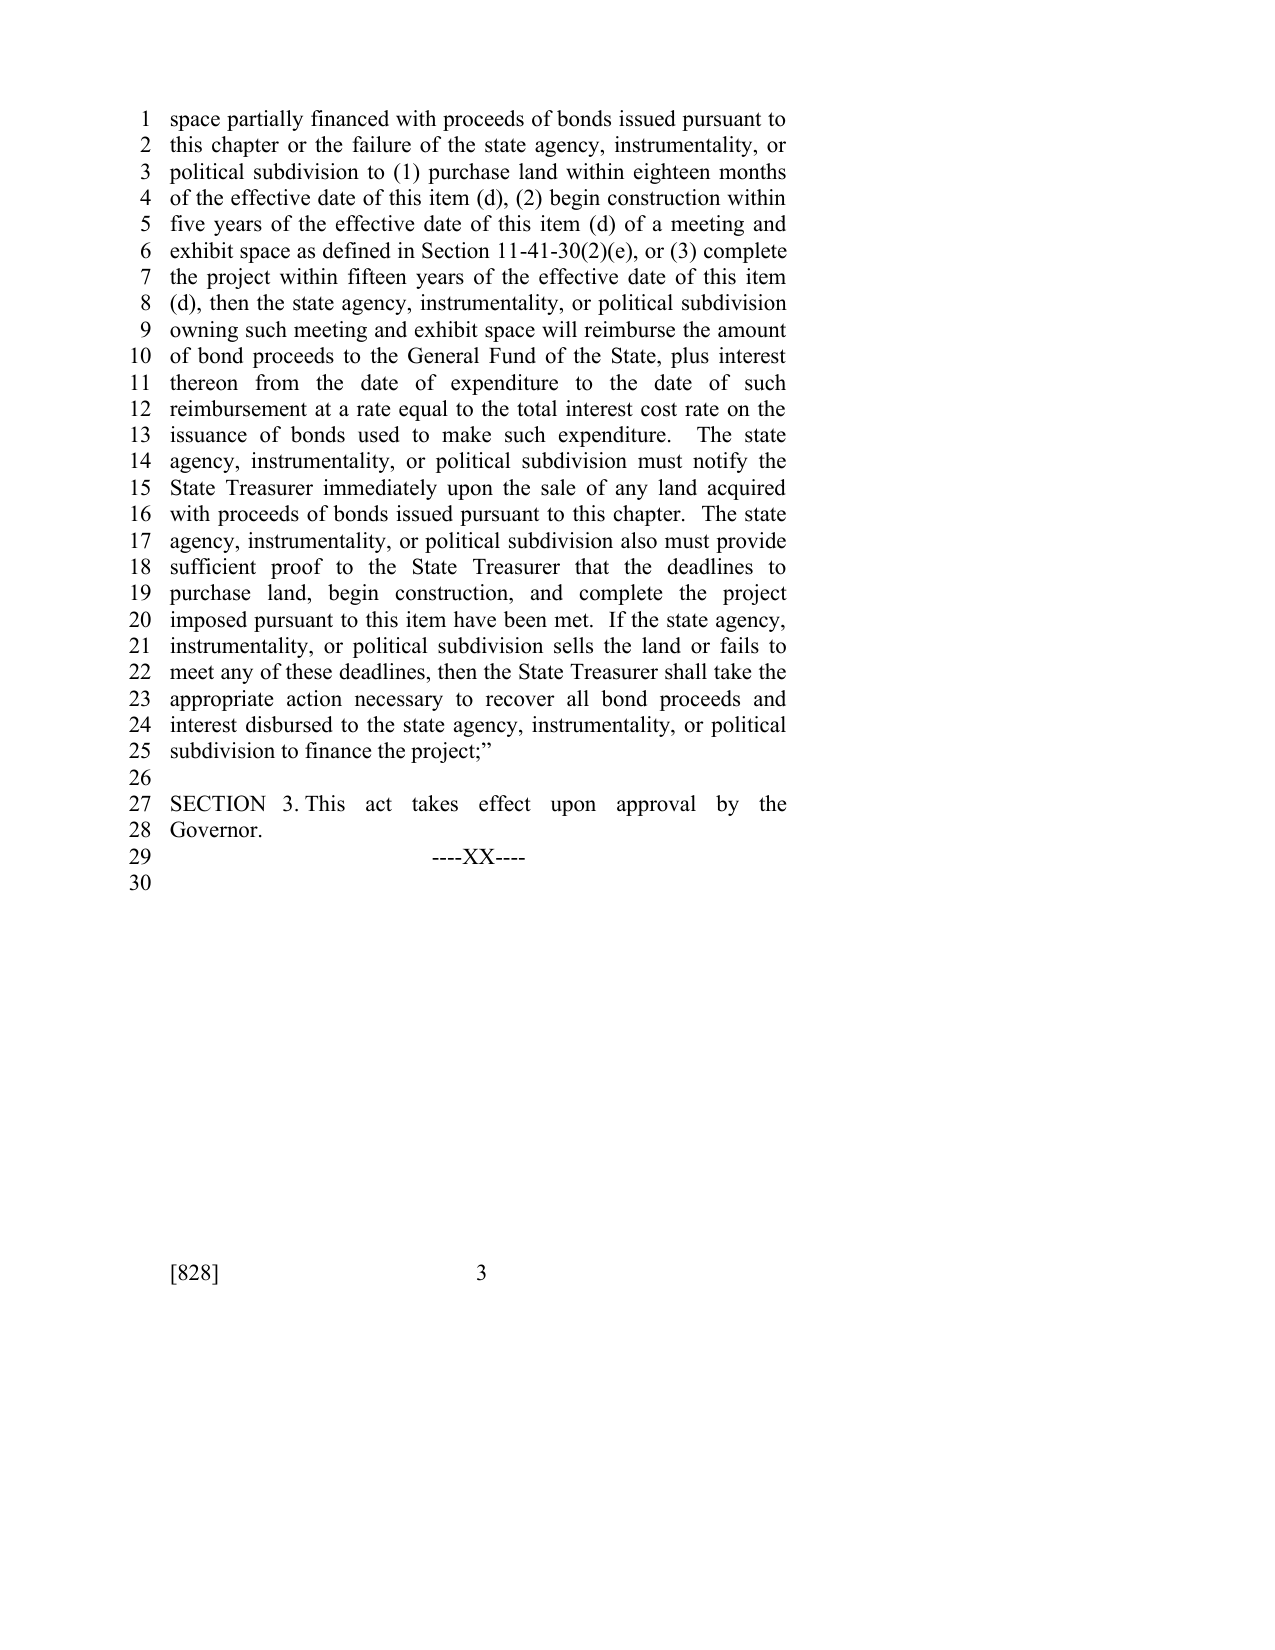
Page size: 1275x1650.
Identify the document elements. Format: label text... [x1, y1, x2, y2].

text ----XX---- [169, 843, 787, 869]
text SECTION 3. This act takes effect upon approval by the Governor. [169, 790, 787, 843]
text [169, 105, 787, 764]
